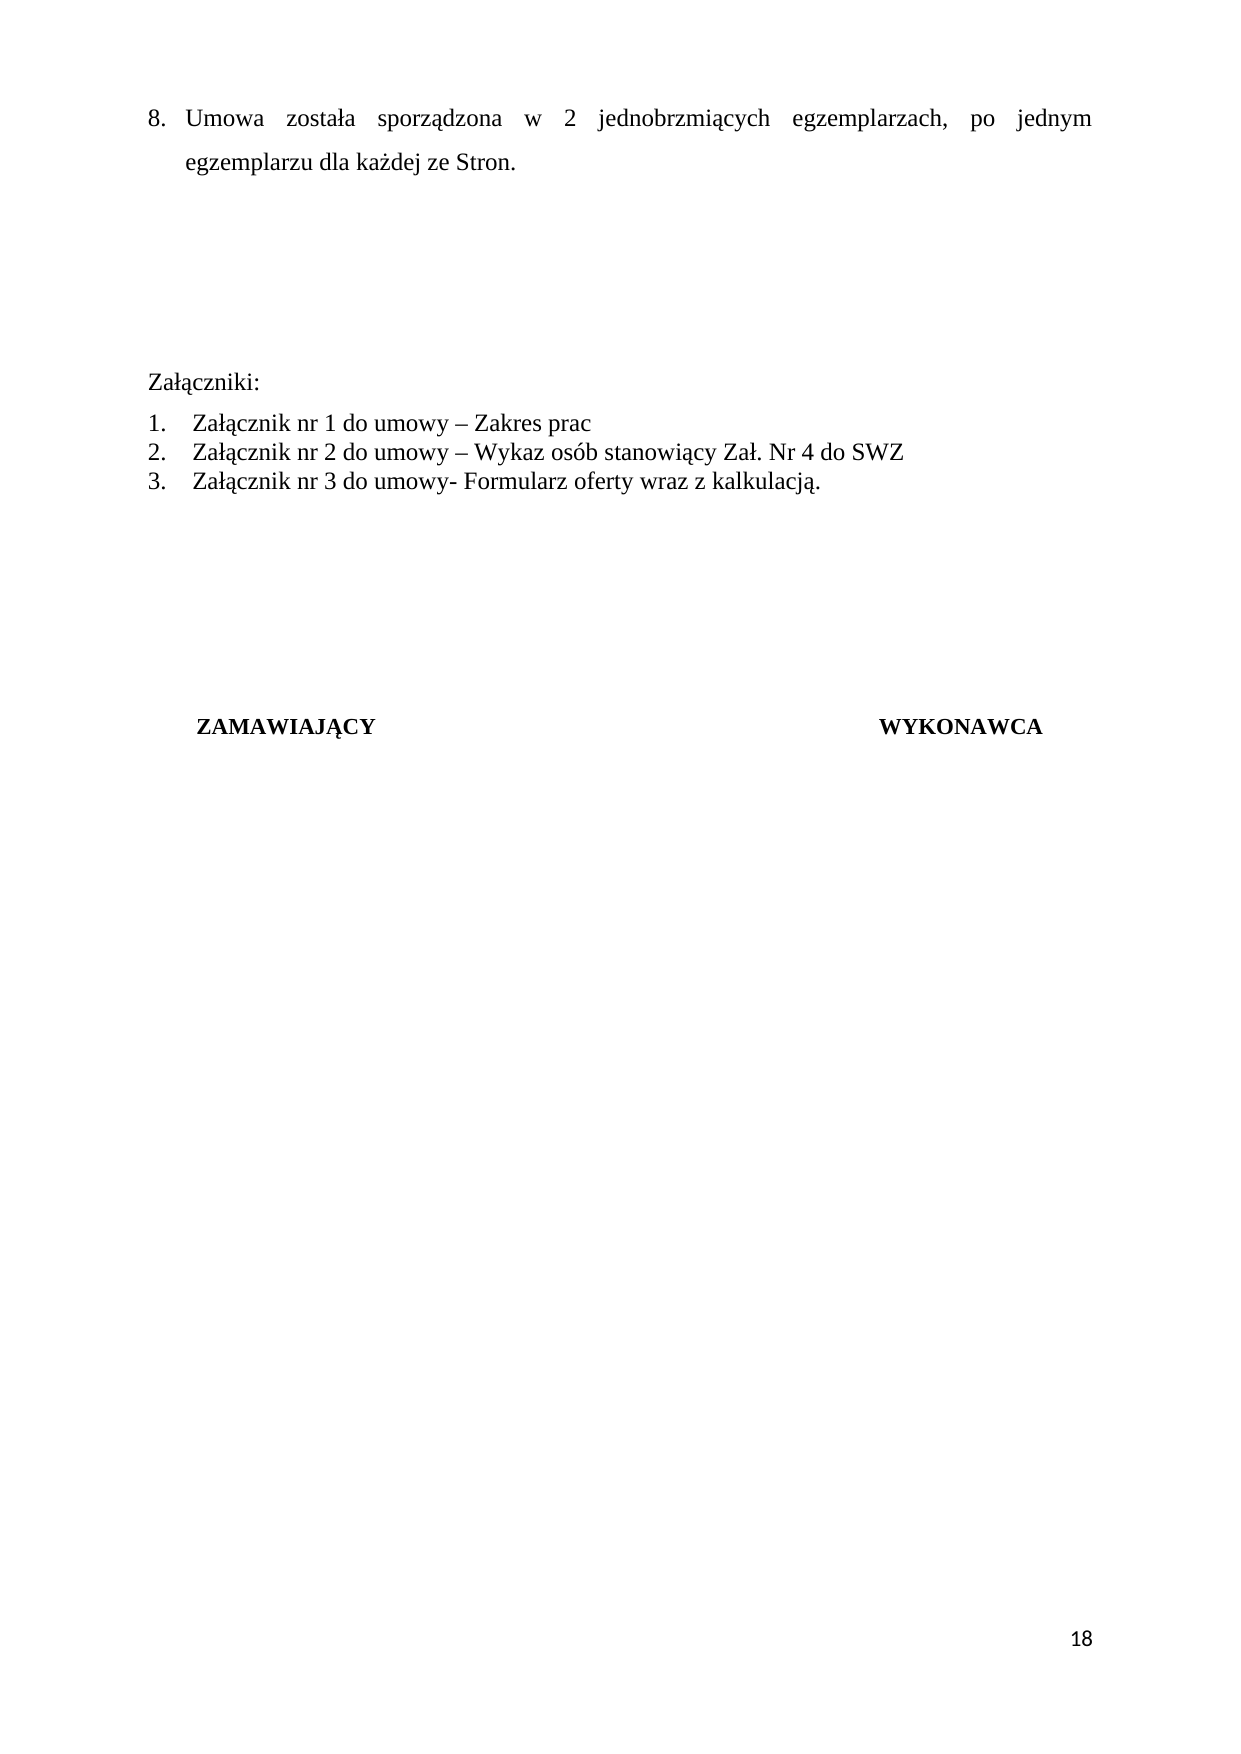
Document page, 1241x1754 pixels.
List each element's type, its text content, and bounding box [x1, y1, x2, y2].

list Umowa została sporządzona w 2 jednobrzmiących egzemplarzach, po jednym egzemplarzu dla każdej ze Stron. [148, 103, 1093, 175]
list Załącznik nr 2 do umowy – Wykaz osób stanowiący Zał. Nr 4 do SWZ [148, 437, 1093, 466]
list Załącznik nr 1 do umowy – Zakres prac [148, 408, 1093, 437]
text ZAMAWIAJĄCY WYKONAWCA [148, 713, 1093, 740]
list Załącznik nr 3 do umowy- Formularz oferty wraz z kalkulacją. [148, 466, 1093, 495]
text Załączniki: [148, 367, 1093, 396]
